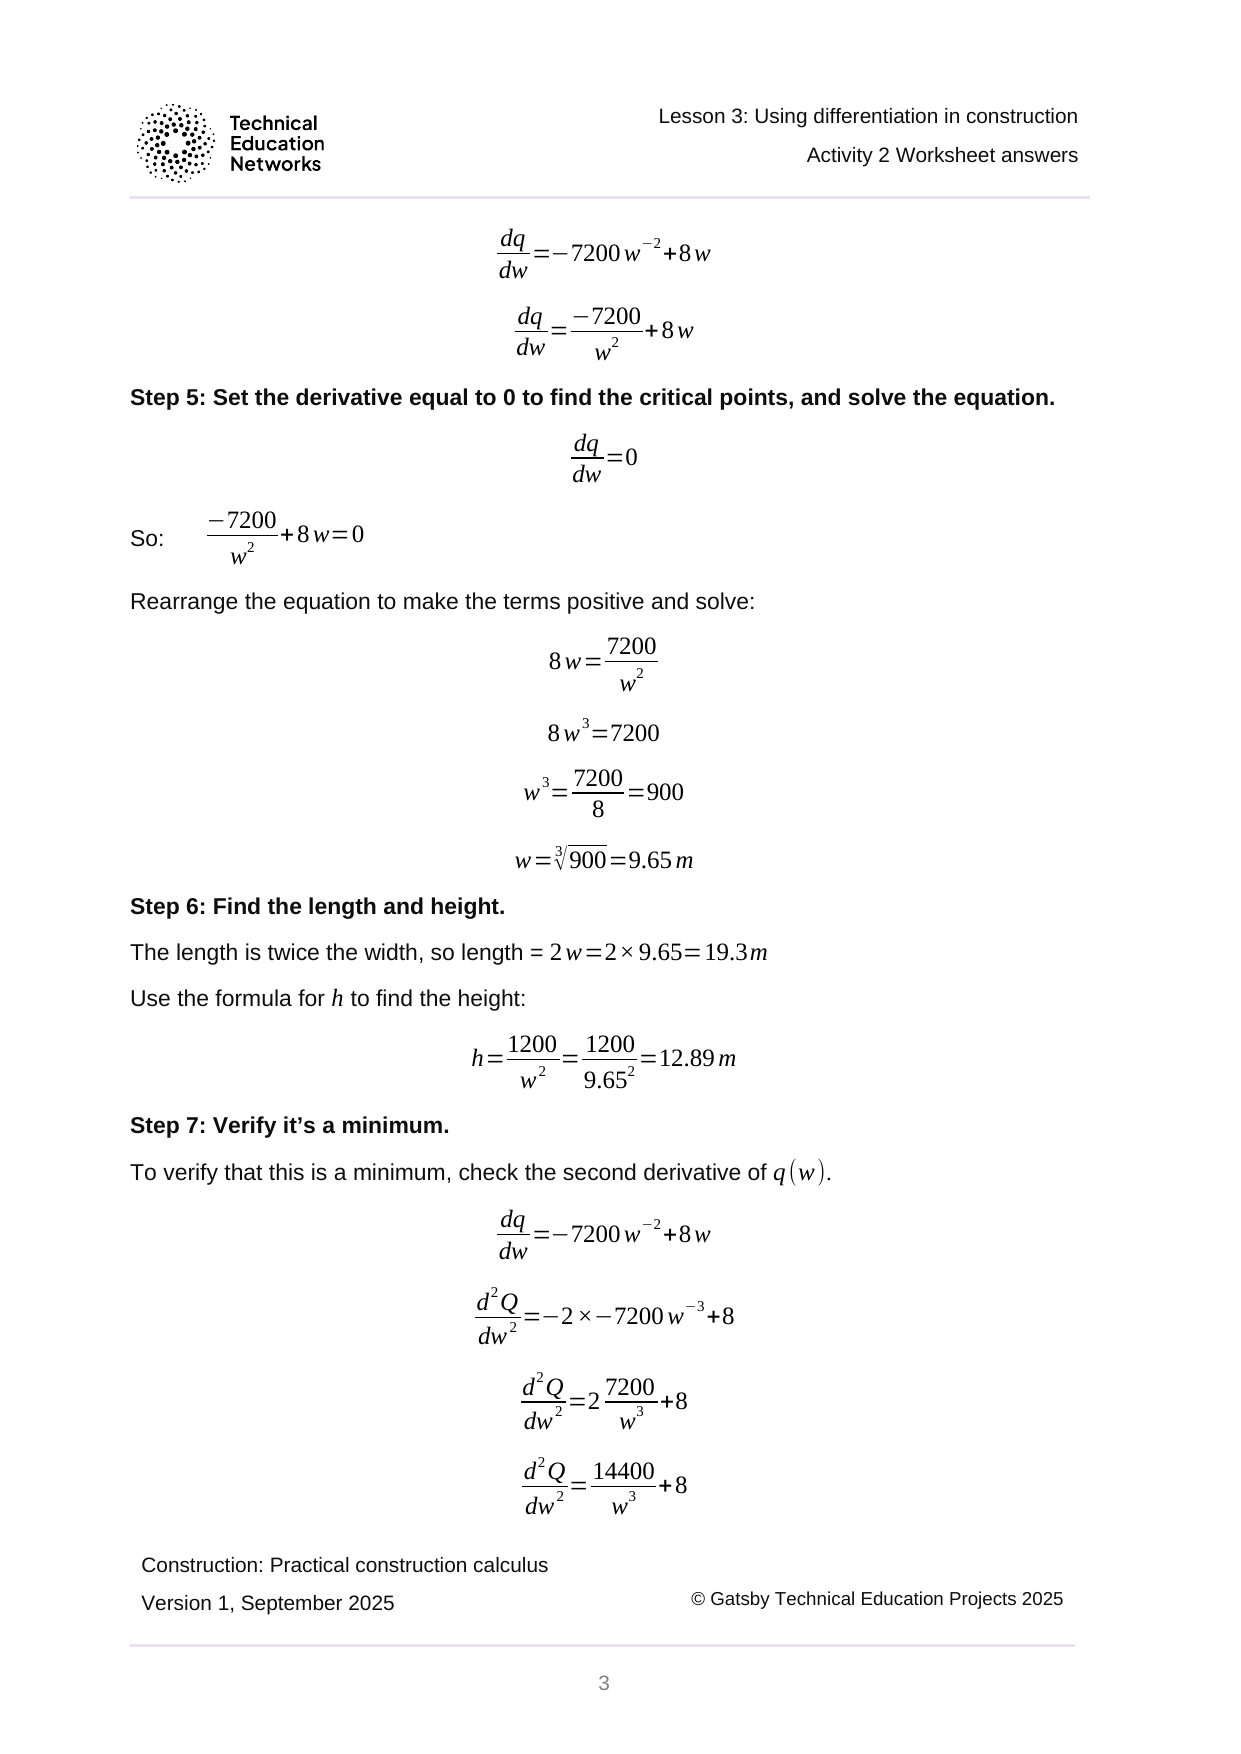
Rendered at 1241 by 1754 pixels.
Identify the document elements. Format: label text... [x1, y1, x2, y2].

text Rearrange the equation to make the terms positive and solve: [130, 588, 1078, 614]
text To verify that this is a minimum, check the second derivative of . [130, 1157, 1078, 1187]
text The length is twice the width, so length = [130, 938, 1078, 966]
text So: [130, 507, 1078, 569]
picture [137, 104, 324, 183]
text Step 7: Verify it’s a minimum. [130, 1112, 1078, 1138]
text Step 5: Set the derivative equal to 0 to find the critical points, and solve the equation. [130, 384, 1078, 410]
text Step 6: Find the length and height. [130, 893, 1078, 919]
text Use the formula for to find the height: [130, 984, 1078, 1012]
